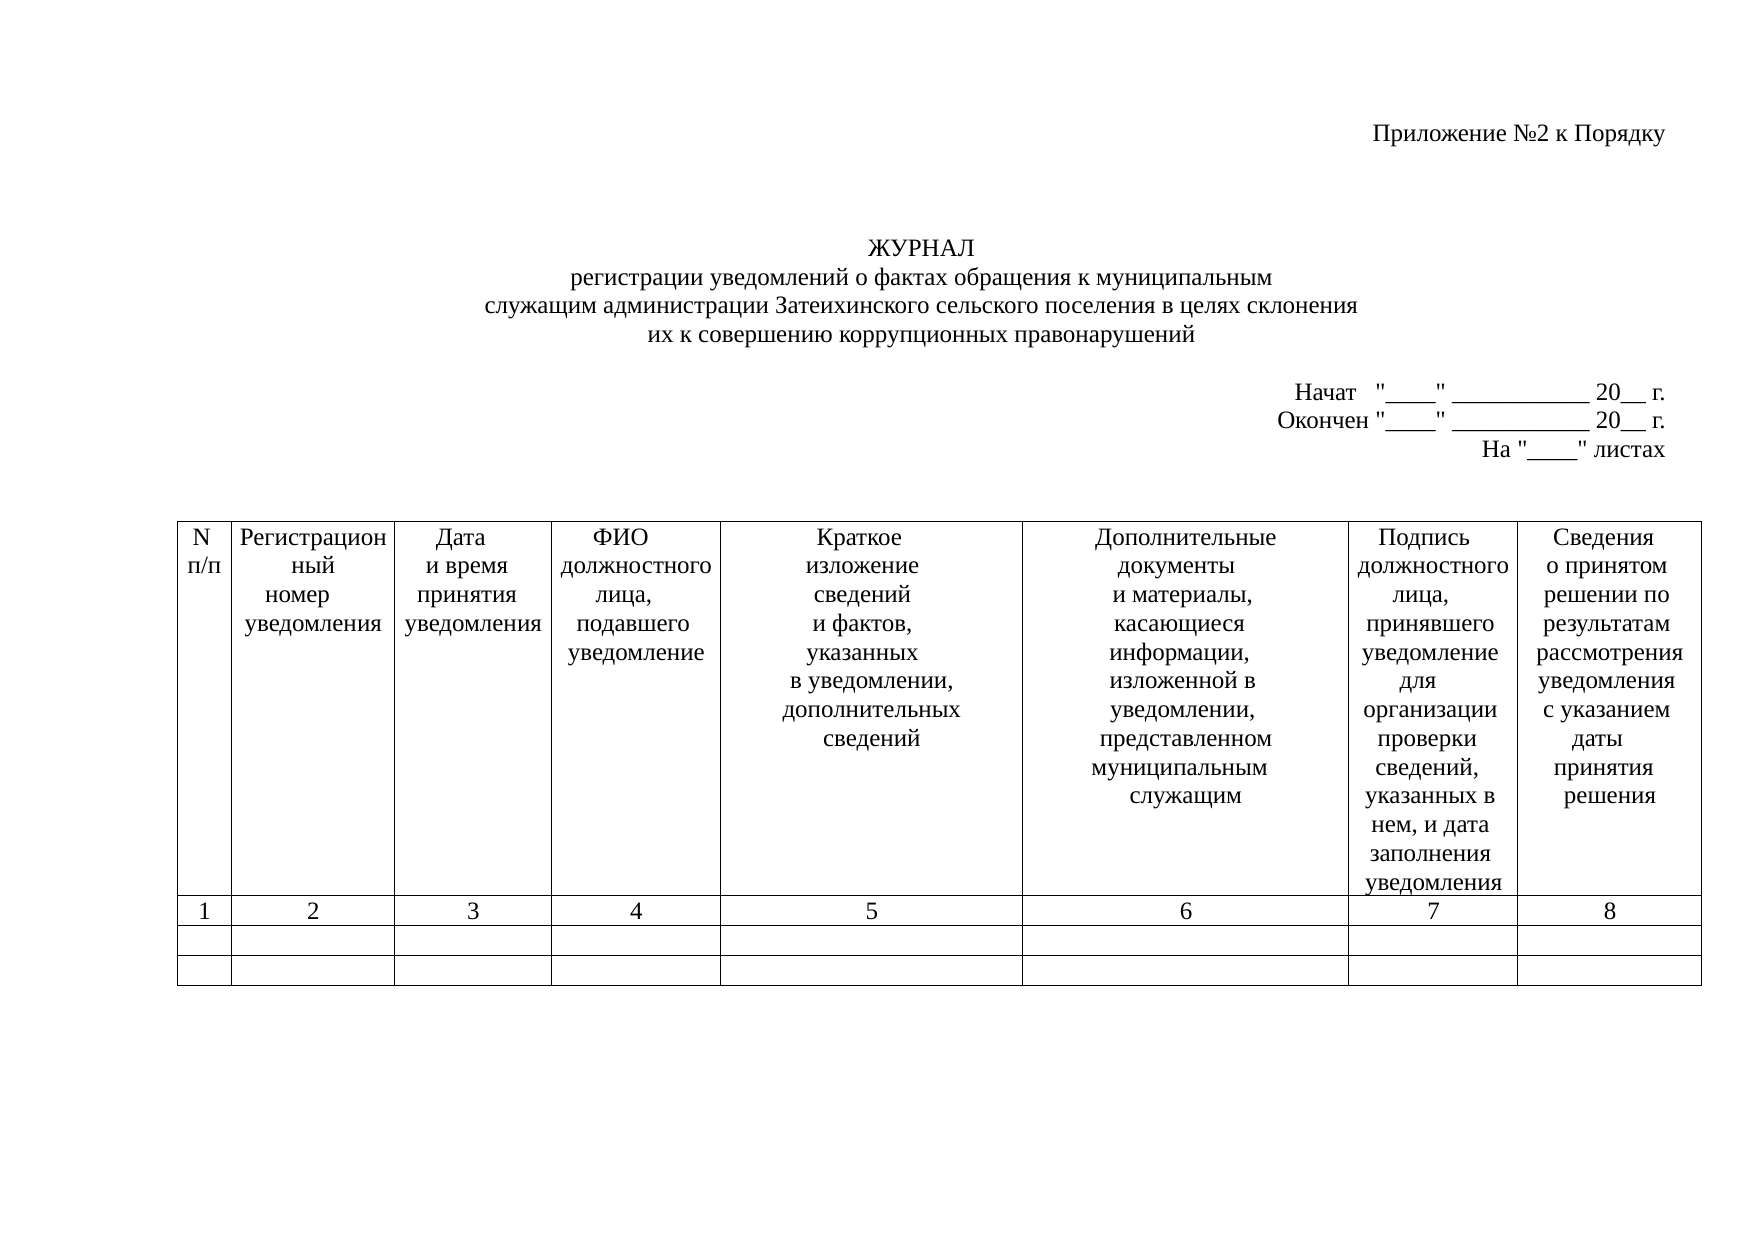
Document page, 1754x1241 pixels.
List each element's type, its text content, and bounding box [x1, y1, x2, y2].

text На "____" листах [177, 434, 1665, 463]
table_header Краткое изложение сведений и фактов, указанных в уведомлении, дополнительных сведений [721, 522, 1022, 895]
text служащим администрации Затеихинского сельского поселения в целях склонения [177, 291, 1665, 319]
text Приложение №2 к Порядку [177, 118, 1665, 147]
table_cell 3 [395, 896, 551, 925]
table_cell [178, 926, 231, 955]
table_cell [721, 956, 1022, 985]
table_cell 2 [232, 896, 394, 925]
table_cell [552, 926, 720, 955]
table_cell [232, 956, 394, 985]
table_cell [552, 956, 720, 985]
table_header Дата и время принятия уведомления [395, 522, 551, 895]
table_cell [1518, 926, 1701, 955]
table_cell [721, 926, 1022, 955]
table_cell [395, 956, 551, 985]
table_cell [1349, 956, 1517, 985]
table_cell [1349, 926, 1517, 955]
table_cell 7 [1349, 896, 1517, 925]
table_cell 6 [1023, 896, 1348, 925]
text Окончен "____" ___________ 20__ г. [177, 406, 1665, 434]
text их к совершению коррупционных правонарушений [177, 319, 1665, 348]
table_cell [232, 926, 394, 955]
text регистрации уведомлений о фактах обращения к муниципальным [177, 262, 1665, 291]
table_cell 1 [178, 896, 231, 925]
table_header ФИО должностного лица, подавшего уведомление [552, 522, 720, 895]
table_header Регистрационный номер уведомления [232, 522, 394, 895]
table_cell [178, 956, 231, 985]
table_header N п/п [178, 522, 231, 895]
table_cell [1023, 956, 1348, 985]
table_cell [1518, 956, 1701, 985]
table_cell [1023, 926, 1348, 955]
table_cell 4 [552, 896, 720, 925]
table_cell [395, 926, 551, 955]
table_cell 8 [1518, 896, 1701, 925]
table_header Дополнительные документы и материалы, касающиеся информации, изложенной в уведомлении, представленном муниципальным служащим [1023, 522, 1348, 895]
text ЖУРНАЛ [177, 233, 1665, 262]
table_header Сведения о принятом решении по результатам рассмотрения уведомления с указанием даты принятия решения [1518, 522, 1701, 895]
text Начат "____" ___________ 20__ г. [177, 377, 1665, 406]
table_cell 5 [721, 896, 1022, 925]
table_header Подпись должностного лица, принявшего уведомление для организации проверки сведений, указанных в нем, и дата заполнения уведомления [1349, 522, 1517, 895]
